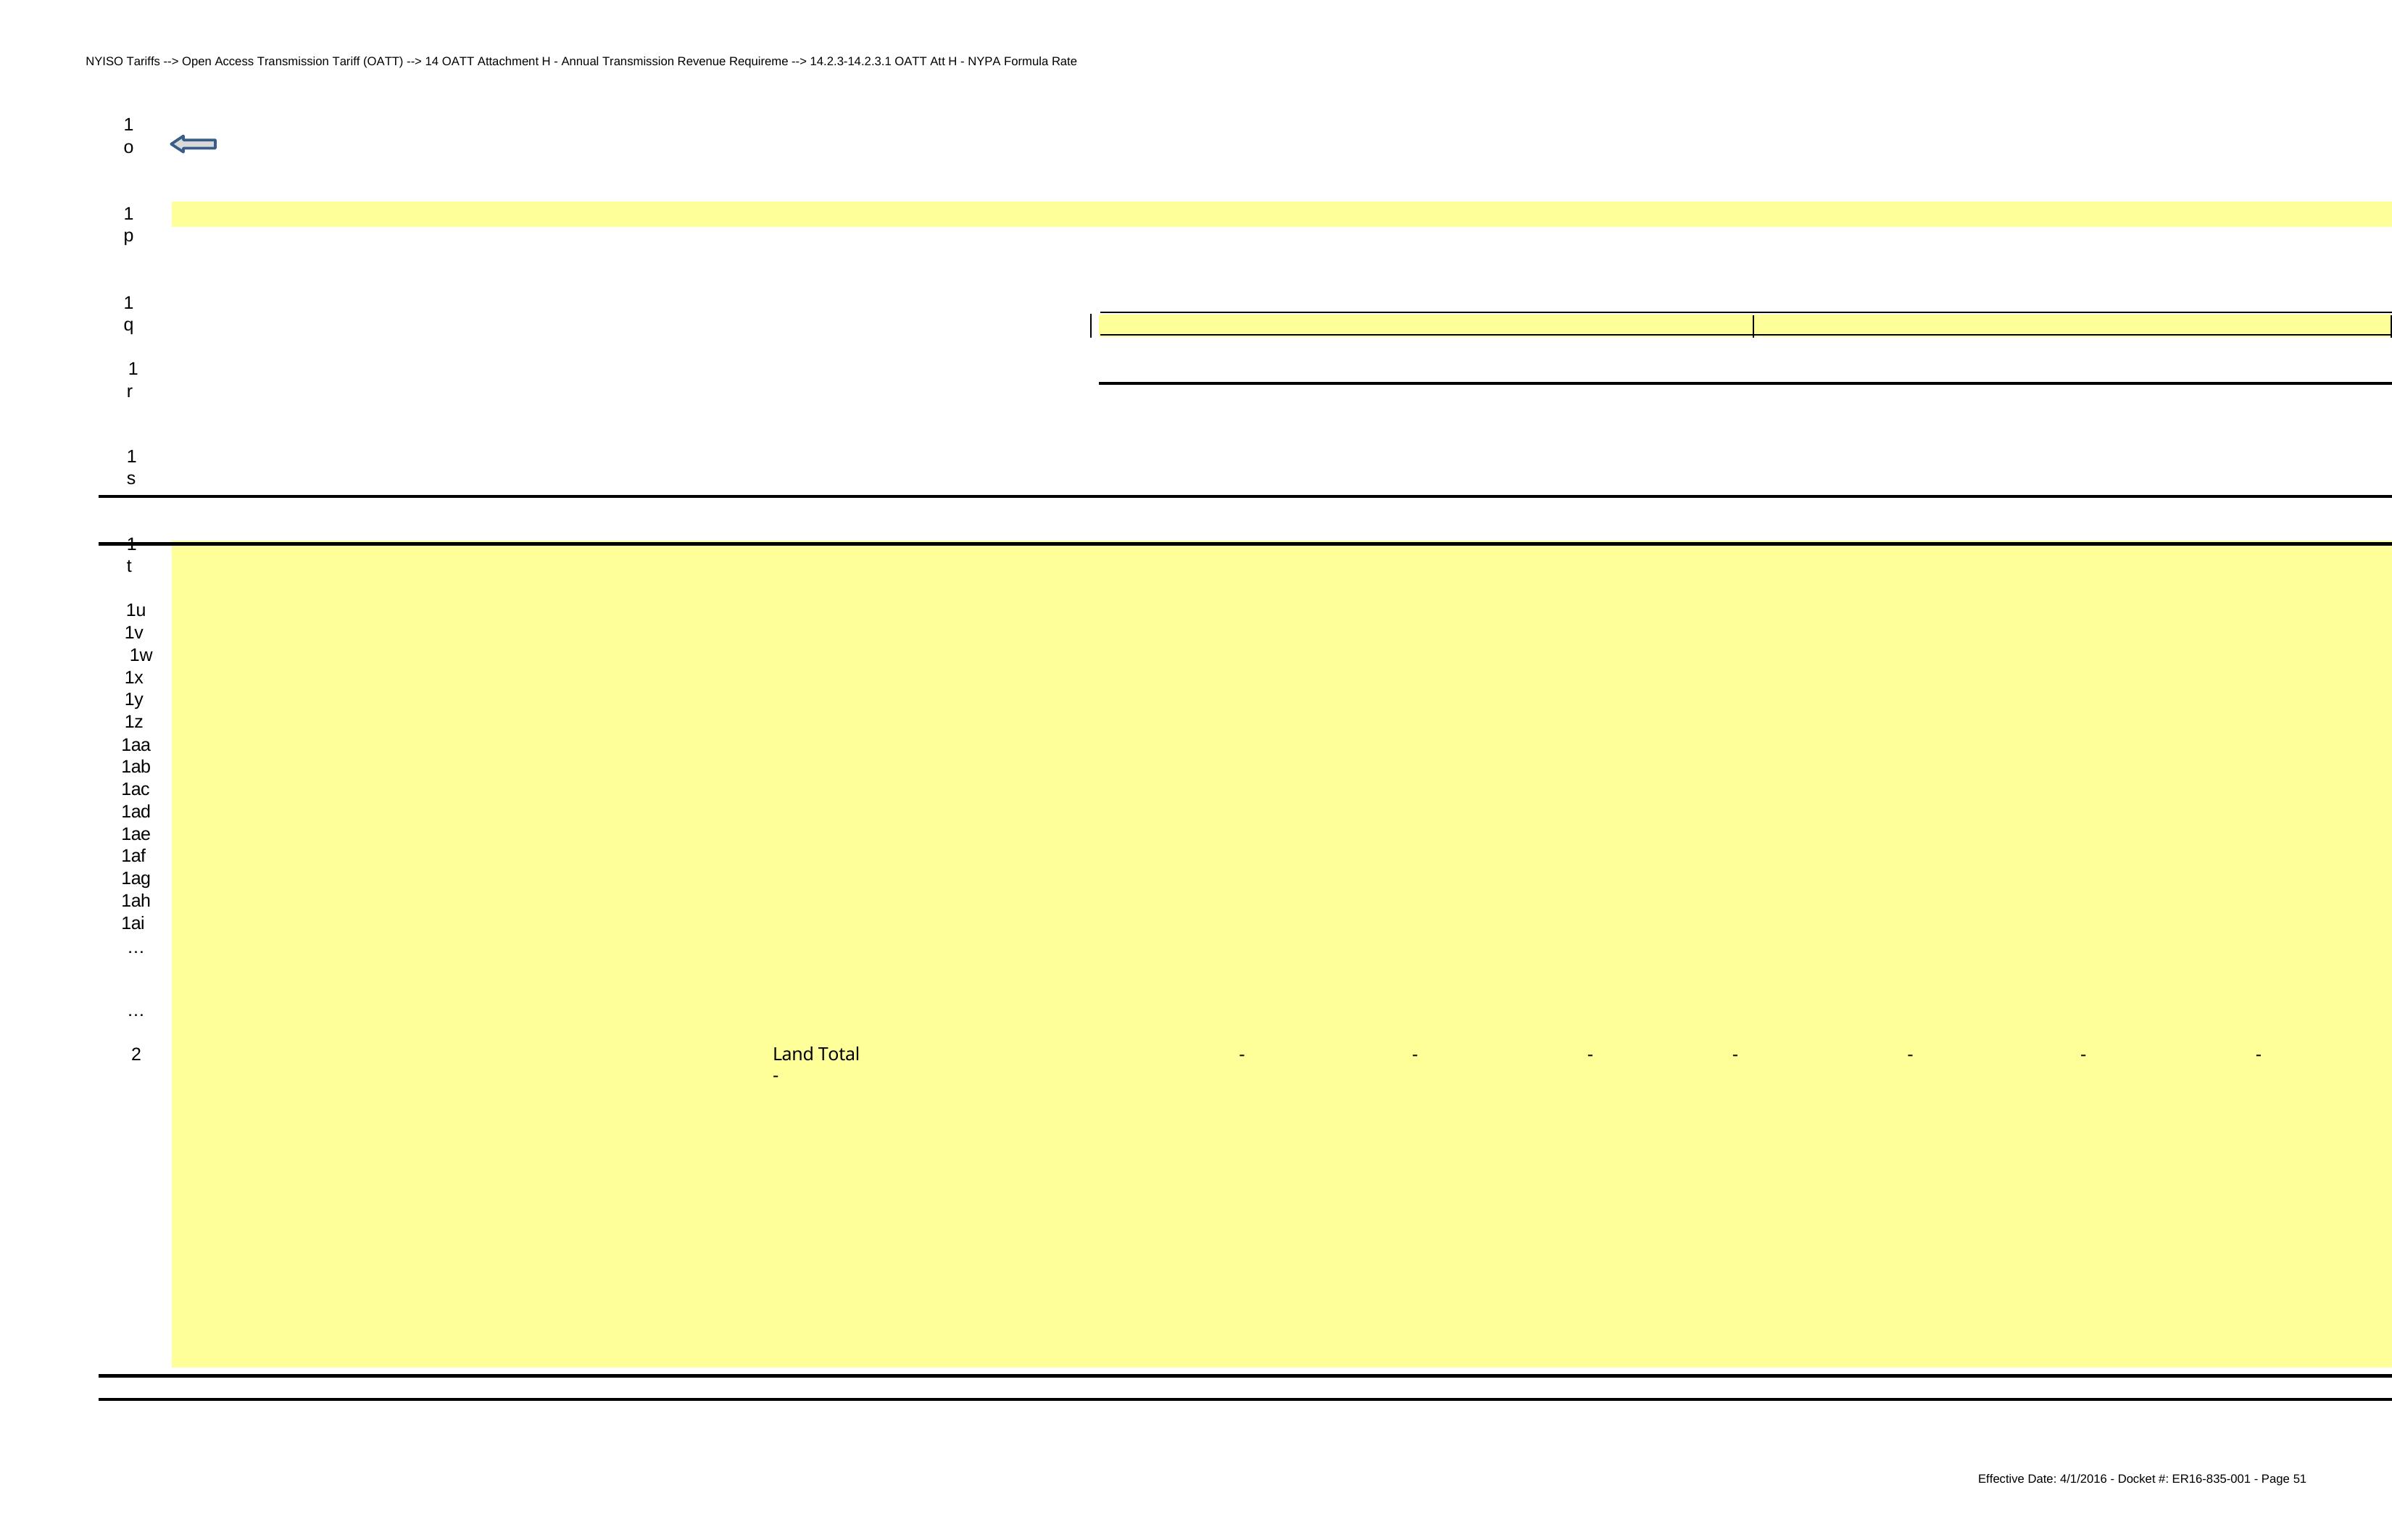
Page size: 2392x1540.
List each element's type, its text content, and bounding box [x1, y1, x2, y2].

text 1u 1v 1w 1x 1y 1z [125, 599, 1198, 733]
text 1aa 1ab 1ac 1ad 1ae 1af 1ag 1ah 1ai [121, 733, 1200, 933]
text 2 Land Total - - - - - - - - [131, 1044, 2392, 1086]
